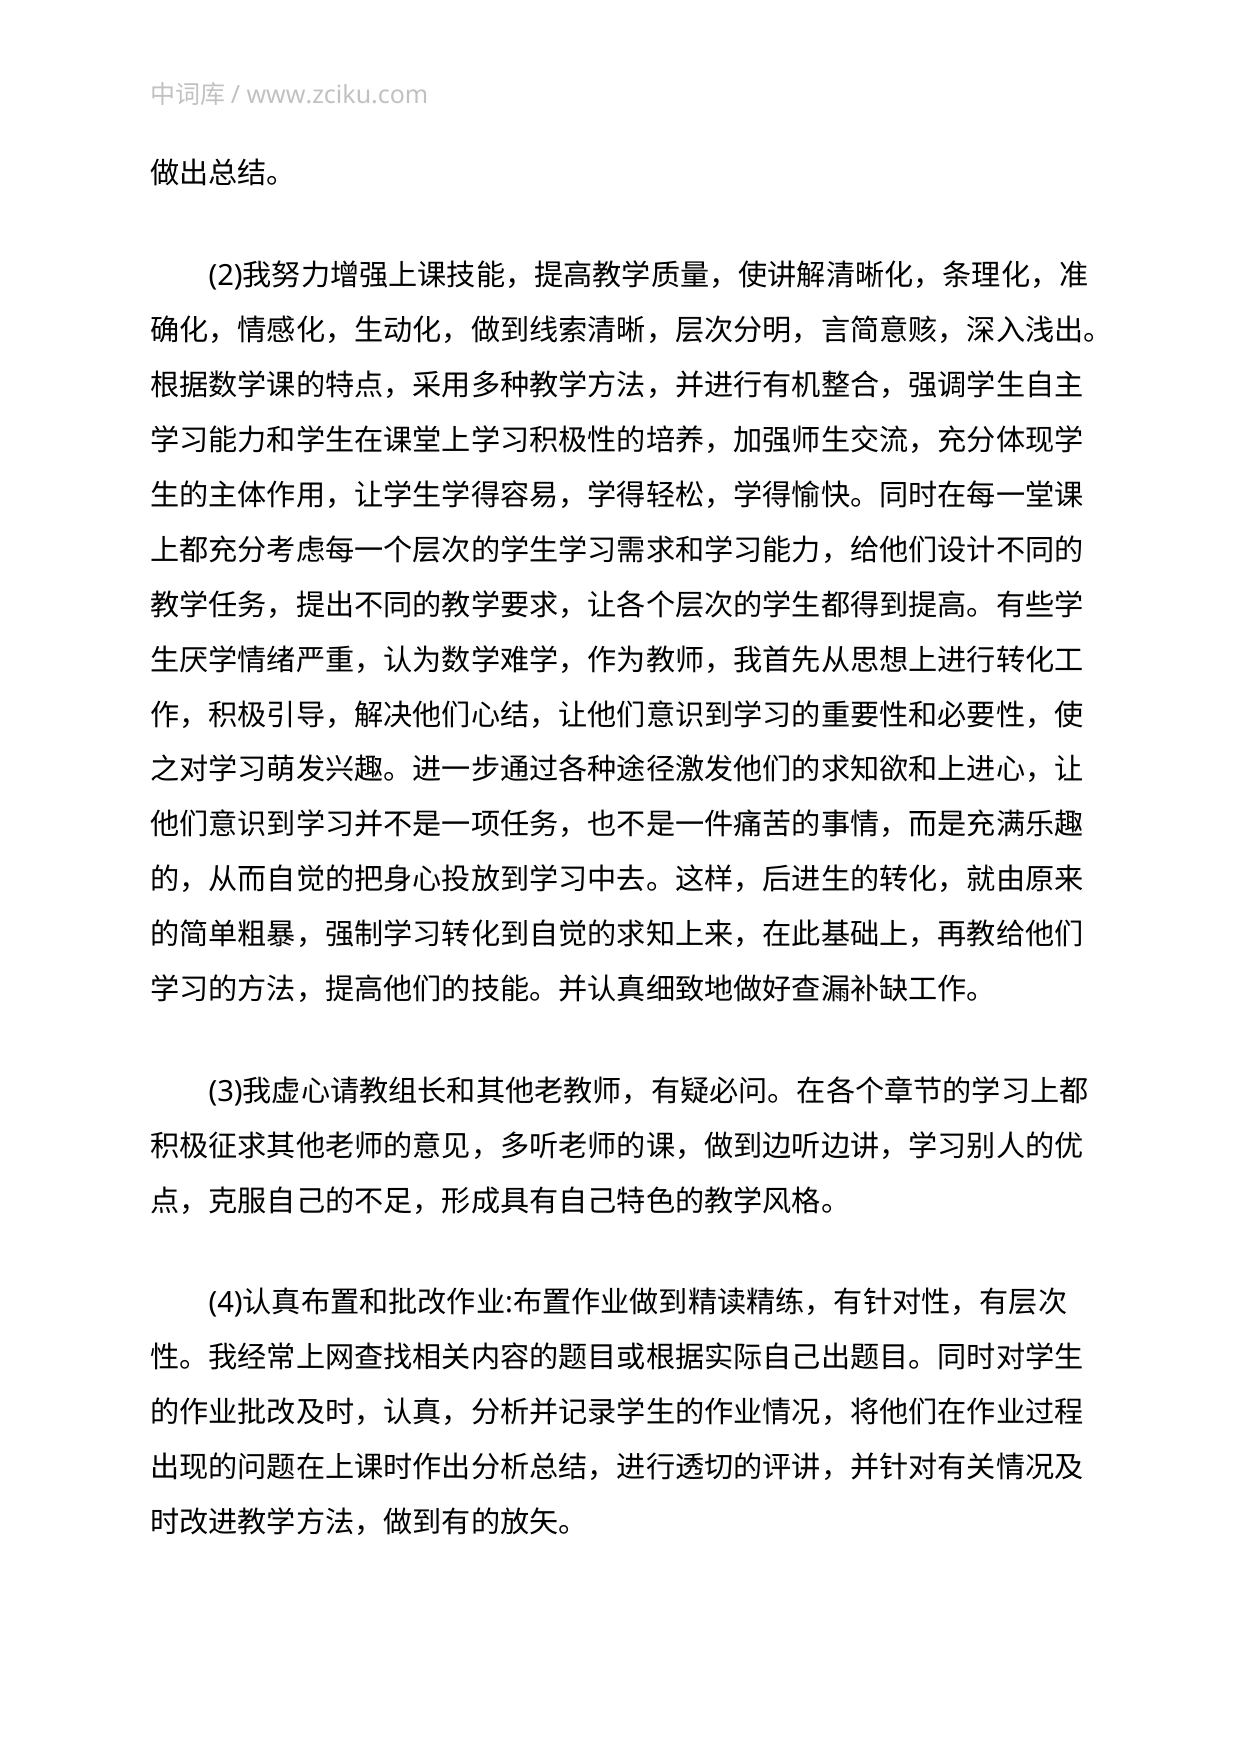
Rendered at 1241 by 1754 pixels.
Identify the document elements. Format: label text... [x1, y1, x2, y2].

text (3)我虚心请教组长和其他老教师，有疑必问。在各个章节的学习上都积极征求其他老师的意见，多听老师的课，做到边听边讲，学习别人的优点，克服自己的不足，形成具有自己特色的教学风格。 [150, 1067, 1090, 1219]
text (2)我努力增强上课技能，提高教学质量，使讲解清晰化，条理化，准确化，情感化，生动化，做到线索清晰，层次分明，言简意赅，深入浅出。根据数学课的特点，采用多种教学方法，并进行有机整合，强调学生自主学习能力和学生在课堂上学习积极性的培养，加强师生交流，充分体现学生的主体作用，让学生学得容易，学得轻松，学得愉快。同时在每一堂课上都充分考虑每一个层次的学生学习需求和学习能力，给他们设计不同的教学任务，提出不同的教学要求，让各个层次的学生都得到提高。有些学生厌学情绪严重，认为数学难学，作为教师，我首先从思想上进行转化工作，积极引导，解决他们心结，让他们意识到学习的重要性和必要性，使之对学习萌发兴趣。进一步通过各种途径激发他们的求知欲和上进心，让他们意识到学习并不是一项任务，也不是一件痛苦的事情，而是充满乐趣的，从而自觉的把身心投放到学习中去。这样，后进生的转化，就由原来的简单粗暴，强制学习转化到自觉的求知上来，在此基础上，再教给他们学习的方法，提高他们的技能。并认真细致地做好查漏补缺工作。 [150, 252, 1090, 1008]
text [150, 150, 1090, 192]
text (4)认真布置和批改作业:布置作业做到精读精练，有针对性，有层次性。我经常上网查找相关内容的题目或根据实际自己出题目。同时对学生的作业批改及时，认真，分析并记录学生的作业情况，将他们在作业过程出现的问题在上课时作出分析总结，进行透切的评讲，并针对有关情况及时改进教学方法，做到有的放矢。 [150, 1279, 1090, 1541]
